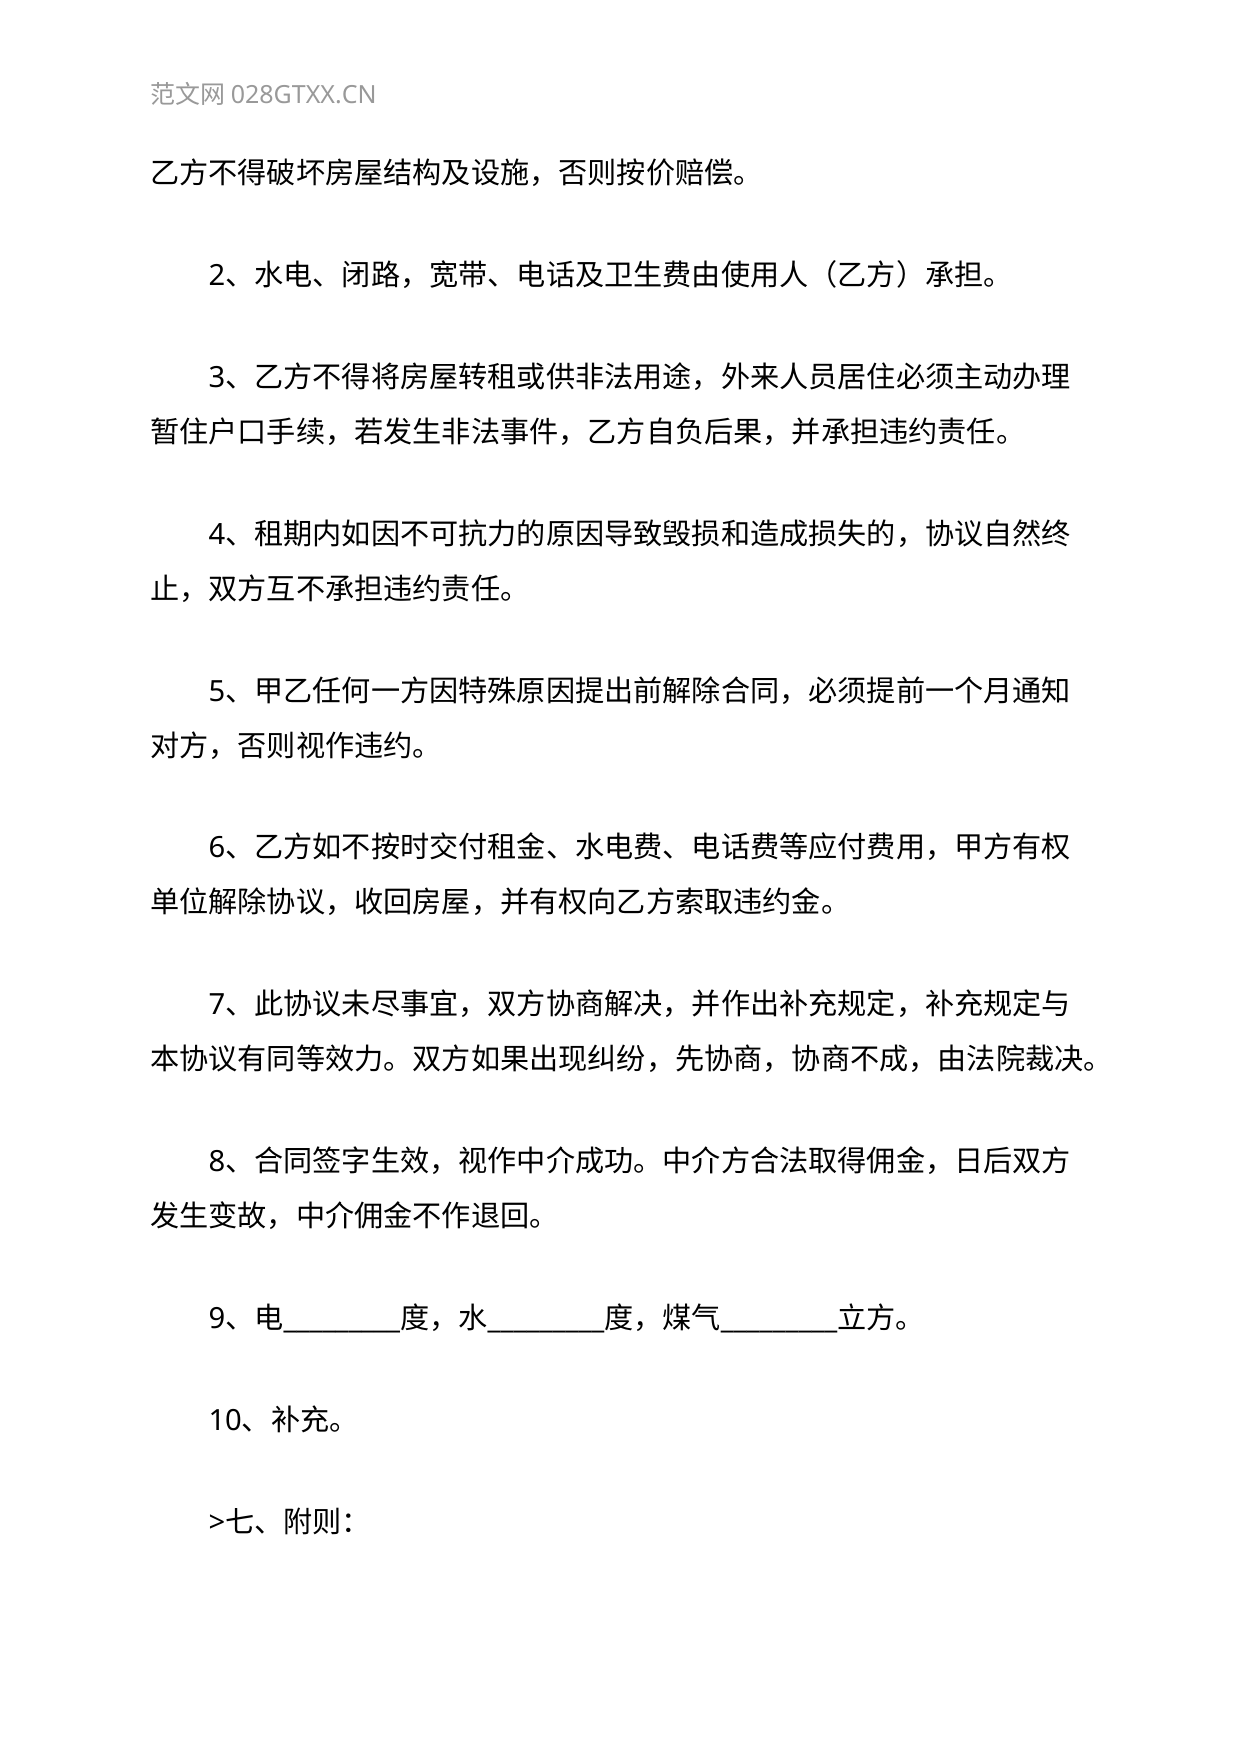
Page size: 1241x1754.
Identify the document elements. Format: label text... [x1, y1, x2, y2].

text >七、附则： [150, 1498, 1090, 1541]
text 9、电_________度，水_________度，煤气_________立方。 [150, 1294, 1090, 1337]
text 3、乙方不得将房屋转租或供非法用途，外来人员居住必须主动办理暂住户口手续，若发生非法事件，乙方自负后果，并承担违约责任。 [150, 354, 1090, 451]
text 5、甲乙任何一方因特殊原因提出前解除合同，必须提前一个月通知对方，否则视作违约。 [150, 667, 1090, 764]
text 7、此协议未尽事宜，双方协商解决，并作出补充规定，补充规定与本协议有同等效力。双方如果出现纠纷，先协商，协商不成，由法院裁决。 [150, 981, 1090, 1078]
text 10、补充。 [150, 1396, 1090, 1439]
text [150, 150, 1090, 192]
text 4、租期内如因不可抗力的原因导致毁损和造成损失的，协议自然终止，双方互不承担违约责任。 [150, 511, 1090, 608]
text 6、乙方如不按时交付租金、水电费、电话费等应付费用，甲方有权单位解除协议，收回房屋，并有权向乙方索取违约金。 [150, 824, 1090, 921]
text 8、合同签字生效，视作中介成功。中介方合法取得佣金，日后双方发生变故，中介佣金不作退回。 [150, 1138, 1090, 1235]
text 2、水电、闭路，宽带、电话及卫生费由使用人（乙方）承担。 [150, 252, 1090, 294]
